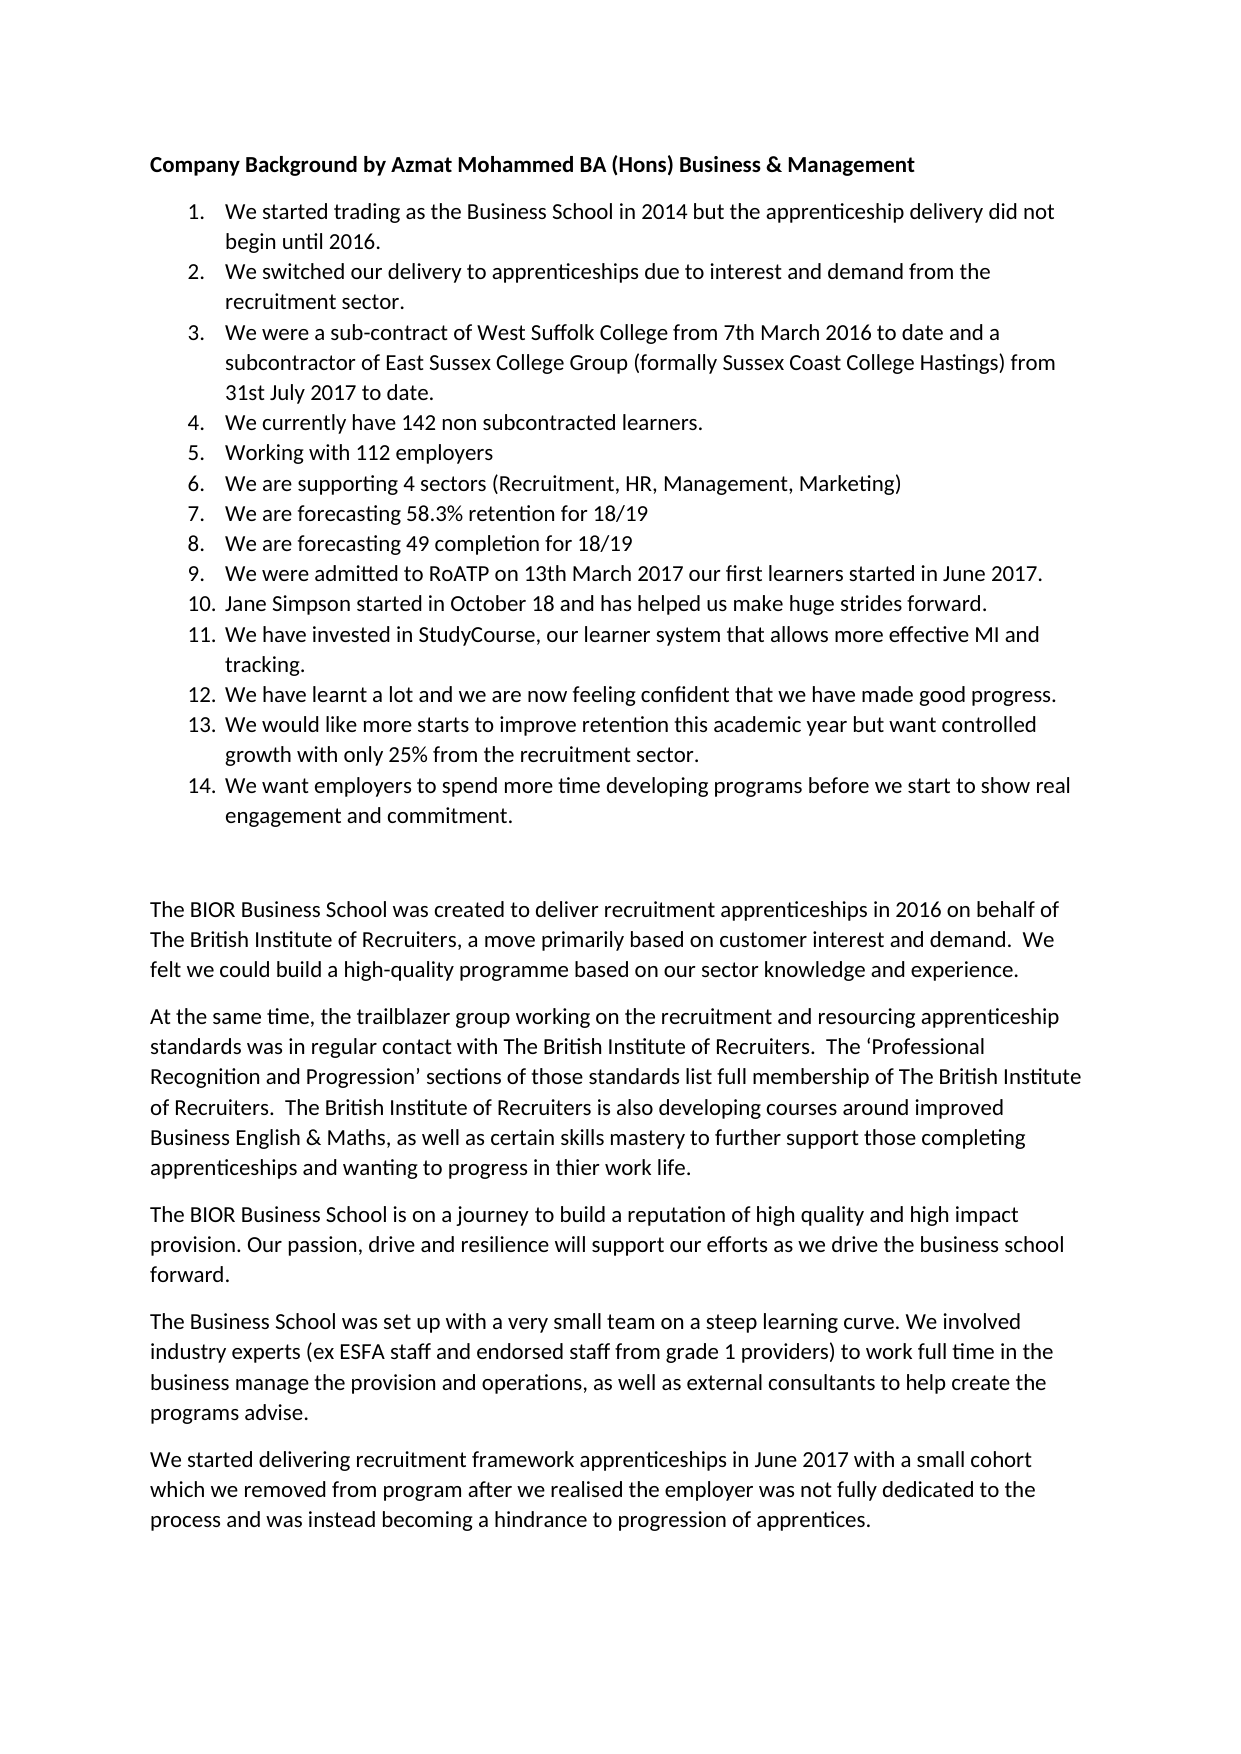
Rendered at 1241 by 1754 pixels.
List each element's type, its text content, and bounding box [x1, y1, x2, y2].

list We currently have 142 non subcontracted learners. [187, 408, 1090, 436]
list We are forecasting 58.3% retention for 18/19 [187, 499, 1090, 527]
list Working with 112 employers [187, 438, 1090, 467]
text The Business School was set up with a very small team on a steep learning curve. We involved industry experts (ex ESFA staff and endorsed staff from grade 1 providers) to work full time in the business manage the provision and operations, as well as external consultants to help create the programs advise. [150, 1307, 1090, 1426]
text We started delivering recruitment framework apprenticeships in June 2017 with a small cohort which we removed from program after we realised the employer was not fully dedicated to the process and was instead becoming a hindrance to progression of apprentices. [150, 1445, 1090, 1533]
list We were admitted to RoATP on 13th March 2017 our first learners started in June 2017. [187, 559, 1090, 587]
list We want employers to spend more time developing programs before we start to show real engagement and commitment. [187, 771, 1090, 829]
text The BIOR Business School was created to deliver recruitment apprenticeships in 2016 on behalf of The British Institute of Recruiters, a move primarily based on customer interest and demand. We felt we could build a high-quality programme based on our sector knowledge and experience. [150, 895, 1090, 983]
list Jane Simpson started in October 18 and has helped us make huge strides forward. [187, 589, 1090, 618]
list We are supporting 4 sectors (Recruitment, HR, Management, Marketing) [187, 469, 1090, 497]
list We were a sub-contract of West Suffolk College from 7th March 2016 to date and a subcontractor of East Sussex College Group (formally Sussex Coast College Hastings) from 31st July 2017 to date. [187, 318, 1090, 406]
list We would like more starts to improve retention this academic year but want controlled growth with only 25% from the recruitment sector. [187, 710, 1090, 769]
text Company Background by Azmat Mohammed BA (Hons) Business & Management [150, 150, 1090, 178]
text At the same time, the trailblazer group working on the recruitment and resourcing apprenticeship standards was in regular contact with The British Institute of Recruiters. The ‘Professional Recognition and Progression’ sections of those standards list full membership of The British Institute of Recruiters. The British Institute of Recruiters is also developing courses around improved Business English & Maths, as well as certain skills mastery to further support those completing apprenticeships and wanting to progress in thier work life. [150, 1002, 1090, 1181]
text The BIOR Business School is on a journey to build a reputation of high quality and high impact provision. Our passion, drive and resilience will support our efforts as we drive the business school forward. [150, 1200, 1090, 1288]
list We are forecasting 49 completion for 18/19 [187, 529, 1090, 557]
list We have invested in StudyCourse, our learner system that allows more effective MI and tracking. [187, 620, 1090, 678]
list We started trading as the Business School in 2014 but the apprenticeship delivery did not begin until 2016. [187, 197, 1090, 255]
list We have learnt a lot and we are now feeling confident that we have made good progress. [187, 680, 1090, 708]
list We switched our delivery to apprenticeships due to interest and demand from the recruitment sector. [187, 257, 1090, 316]
